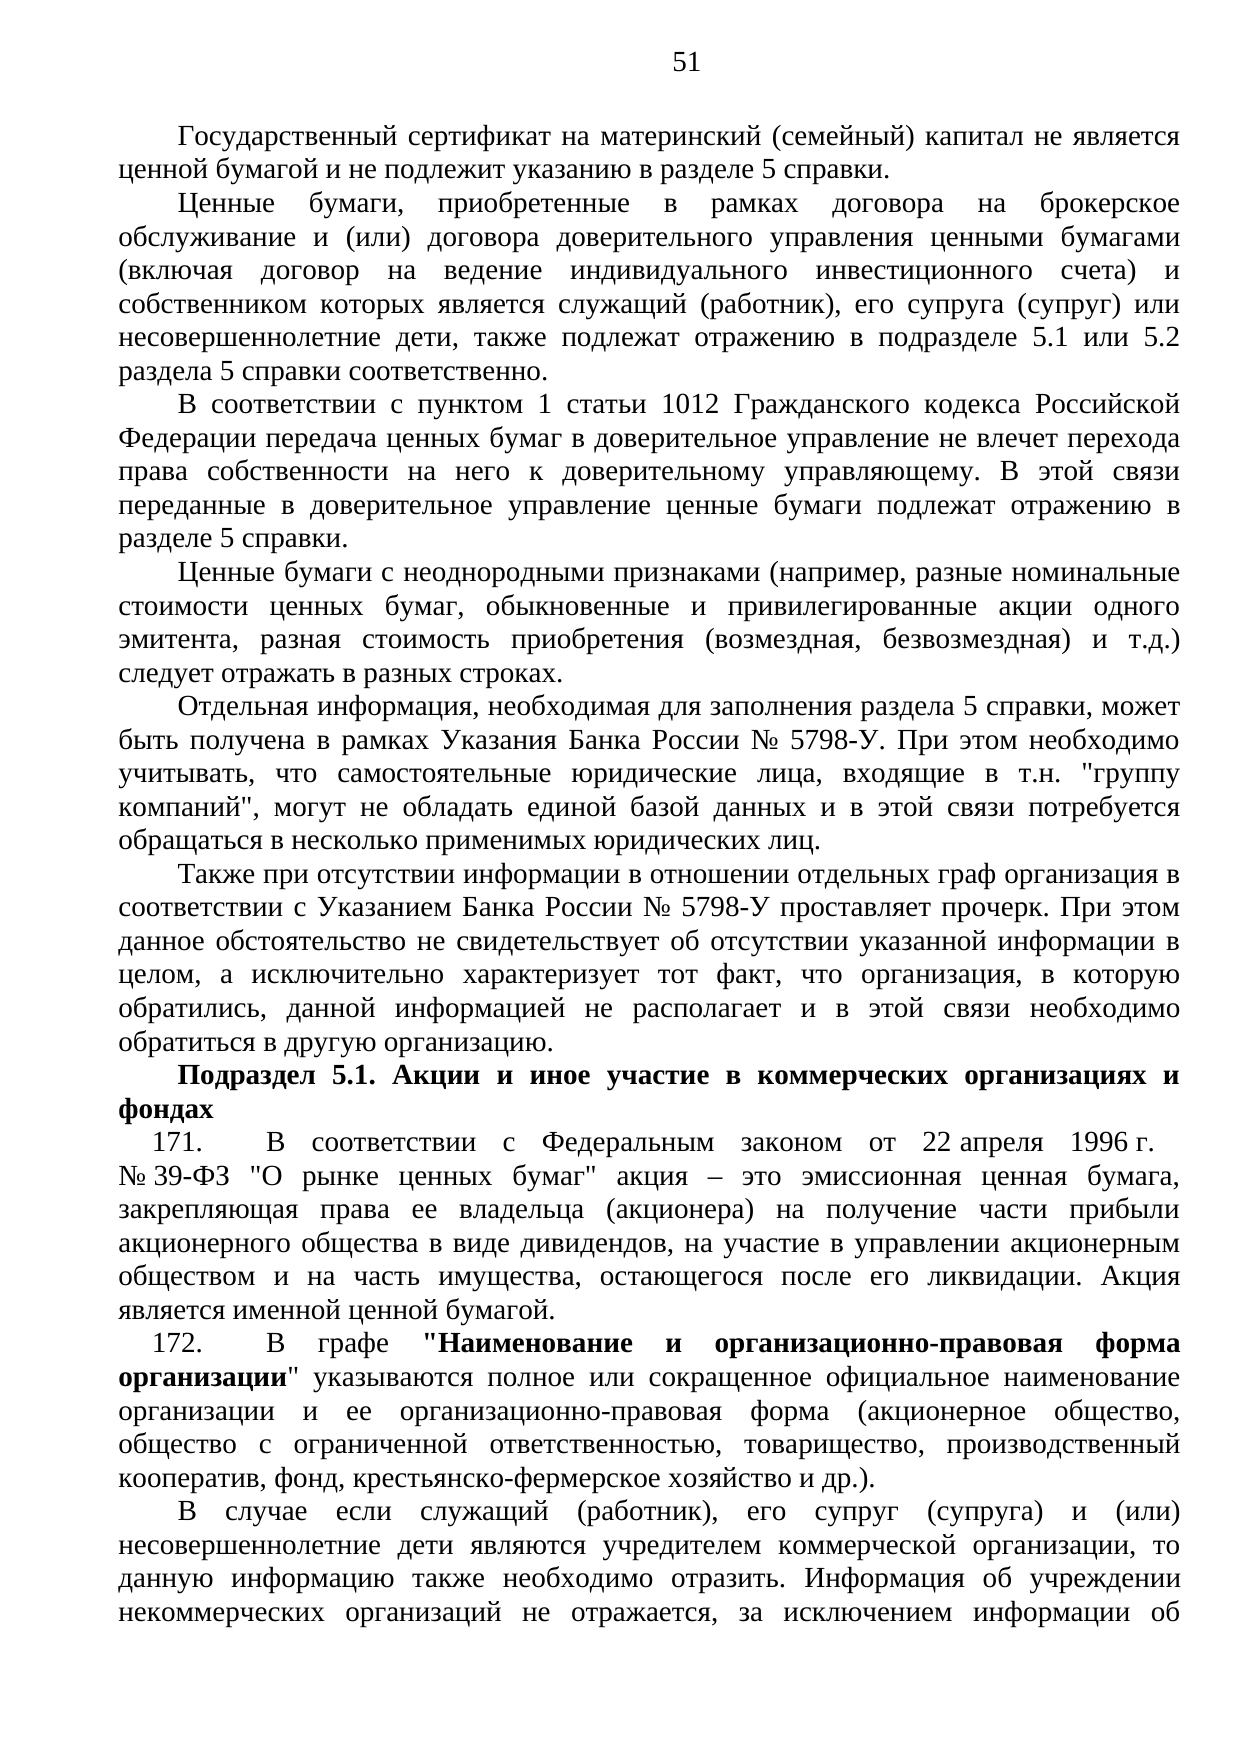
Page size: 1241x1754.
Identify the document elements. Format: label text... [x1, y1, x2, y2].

list Отдельная информация, необходимая для заполнения раздела 5 справки, может быть получена в рамках Указания Банка России № 5798-У. При этом необходимо учитывать, что самостоятельные юридические лица, входящие в т.н. "группу компаний", могут не обладать единой базой данных и в этой связи потребуется обращаться в несколько применимых юридических лиц. [118, 688, 1181, 856]
list В соответствии с Федеральным законом от 22 апреля 1996 г. № 39-ФЗ "О рынке ценных бумаг" акция – это эмиссионная ценная бумага, закрепляющая права ее владельца (акционера) на получение части прибыли акционерного общества в виде дивидендов, на участие в управлении акционерным обществом и на часть имущества, остающегося после его ликвидации. Акция является именной ценной бумагой. [118, 1124, 1181, 1326]
text Подраздел 5.1. Акции и иное участие в коммерческих организациях и фондах [118, 1057, 1181, 1124]
list Ценные бумаги, приобретенные в рамках договора на брокерское обслуживание и (или) договора доверительного управления ценными бумагами (включая договор на ведение индивидуального инвестиционного счета) и собственником которых является служащий (работник), его супруга (супруг) или несовершеннолетние дети, также подлежат отражению в подразделе 5.1 или 5.2 раздела 5 справки соответственно. [118, 185, 1181, 386]
list Ценные бумаги с неоднородными признаками (например, разные номинальные стоимости ценных бумаг, обыкновенные и привилегированные акции одного эмитента, разная стоимость приобретения (возмездная, безвозмездная) и т.д.) следует отражать в разных строках. [118, 554, 1181, 688]
list В графе "Наименование и организационно-правовая форма организации" указываются полное или сокращенное официальное наименование организации и ее организационно-правовая форма (акционерное общество, общество с ограниченной ответственностью, товарищество, производственный кооператив, фонд, крестьянско-фермерское хозяйство и др.). [118, 1326, 1181, 1493]
list Также при отсутствии информации в отношении отдельных граф организация в соответствии с Указанием Банка России № 5798-У проставляет прочерк. При этом данное обстоятельство не свидетельствует об отсутствии указанной информации в целом, а исключительно характеризует тот факт, что организация, в которую обратились, данной информацией не располагает и в этой связи необходимо обратиться в другую организацию. [118, 856, 1181, 1057]
list Государственный сертификат на материнский (семейный) капитал не является ценной бумагой и не подлежит указанию в разделе 5 справки. [118, 118, 1181, 185]
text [118, 1493, 1181, 1627]
list В соответствии с пунктом 1 статьи 1012 Гражданского кодекса Российской Федерации передача ценных бумаг в доверительное управление не влечет перехода права собственности на него к доверительному управляющему. В этой связи переданные в доверительное управление ценные бумаги подлежат отражению в разделе 5 справки. [118, 386, 1181, 554]
